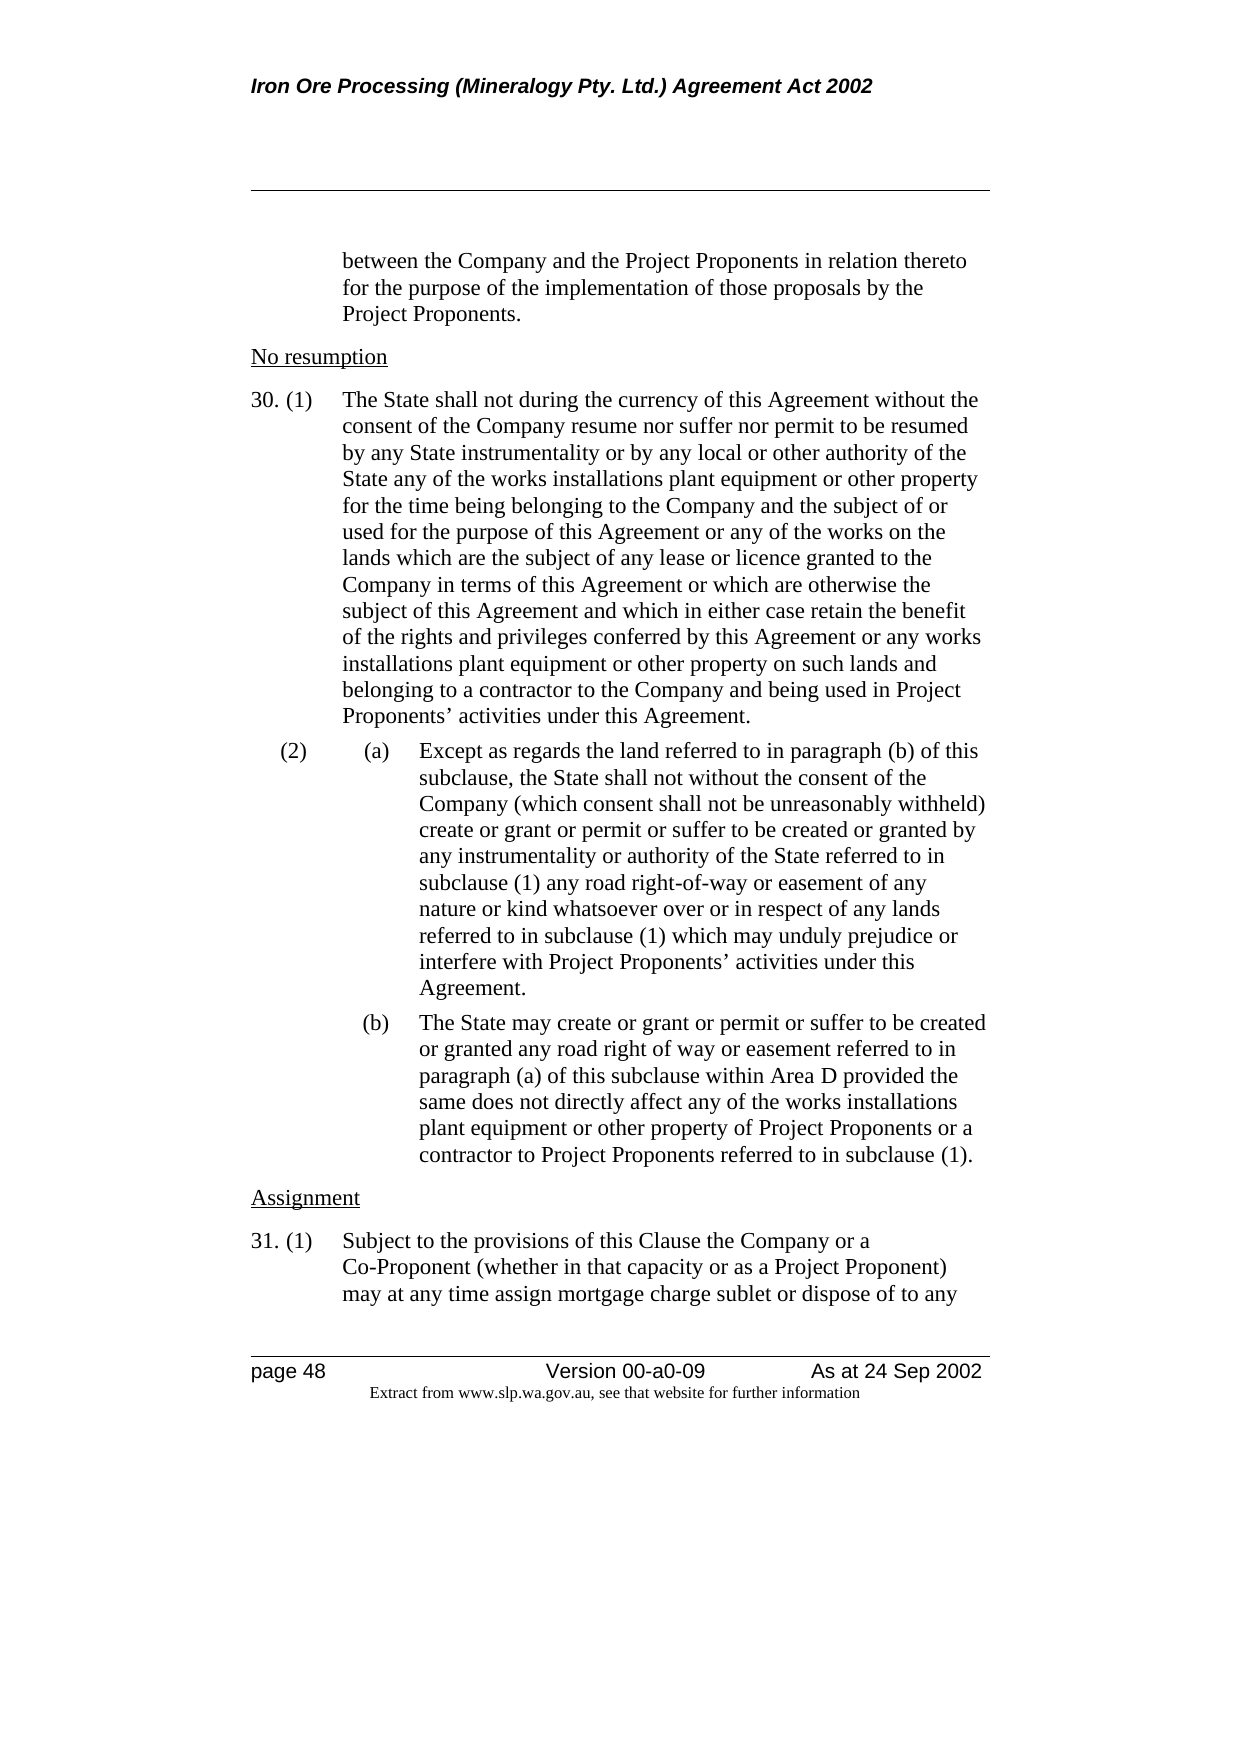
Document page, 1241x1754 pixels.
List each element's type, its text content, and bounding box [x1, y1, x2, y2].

subtitle Assignment [251, 1184, 990, 1210]
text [251, 247, 990, 327]
text 30. (1) The State shall not during the currency of this Agreement without the consent of the Company resume nor suffer nor permit to be resumed by any State instrumentality or by any local or other authority of the State any of the works installations plant equipment or other property for the time being belonging to the Company and the subject of or used for the purpose of this Agreement or any of the works on the lands which are the subject of any lease or licence granted to the Company in terms of this Agreement or which are otherwise the subject of this Agreement and which in either case retain the benefit of the rights and privileges conferred by this Agreement or any works installations plant equipment or other property on such lands and belonging to a contractor to the Company and being used in Project Proponents’ activities under this Agreement. [251, 386, 990, 729]
text (b) The State may create or grant or permit or suffer to be created or granted any road right of way or easement referred to in paragraph (a) of this subclause within Area D provided the same does not directly affect any of the works installations plant equipment or other property of Project Proponents or a contractor to Project Proponents referred to in subclause (1). [251, 1009, 990, 1167]
text (2) (a) Except as regards the land referred to in paragraph (b) of this subclause, the State shall not without the consent of the Company (which consent shall not be unreasonably withheld) create or grant or permit or suffer to be created or granted by any instrumentality or authority of the State referred to in subclause (1) any road right-of-way or easement of any nature or kind whatsoever over or in respect of any lands referred to in subclause (1) which may unduly prejudice or interfere with Project Proponents’ activities under this Agreement. [280, 737, 990, 1001]
subtitle No resumption [251, 343, 990, 369]
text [251, 1227, 990, 1306]
